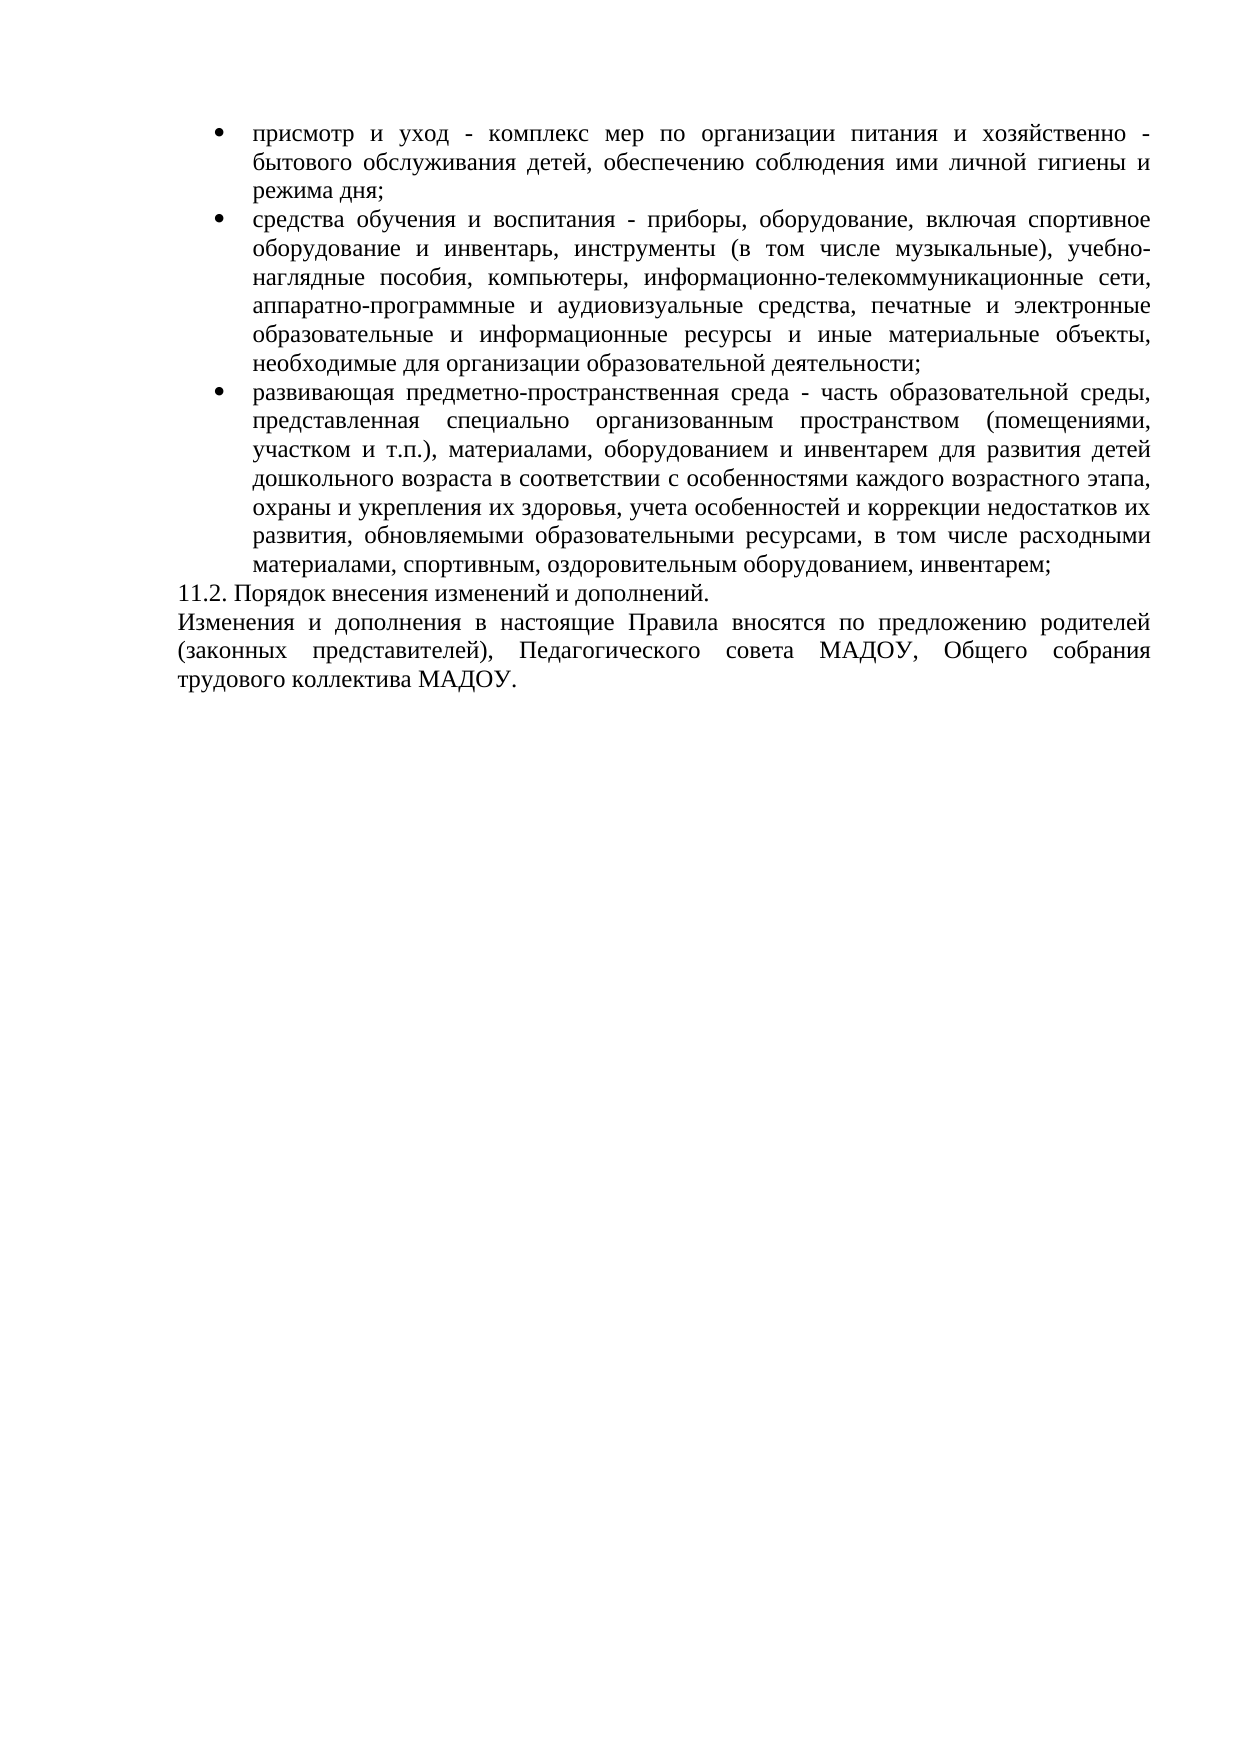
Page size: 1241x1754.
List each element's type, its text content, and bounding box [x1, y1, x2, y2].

text 11.2. Порядок внесения изменений и дополнений. [177, 578, 1152, 607]
list присмотр и уход - комплекс мер по организации питания и хозяйственно - бытового обслуживания детей, обеспечению соблюдения ими личной гигиены и режима дня; [215, 118, 1152, 204]
list средства обучения и воспитания - приборы, оборудование, включая спортивное оборудование и инвентарь, инструменты (в том числе музыкальные), учебно-наглядные пособия, компьютеры, информационно-телекоммуникационные сети, аппаратно-программные и аудиовизуальные средства, печатные и электронные образовательные и информационные ресурсы и иные материальные объекты, необходимые для организации образовательной деятельности; [215, 204, 1152, 377]
text Изменения и дополнения в настоящие Правила вносятся по предложению родителей (законных представителей), Педагогического совета МАДОУ, Общего собрания трудового коллектива МАДОУ. [177, 607, 1152, 693]
list развивающая предметно-пространственная среда - часть образовательной среды, представленная специально организованным пространством (помещениями, участком и т.п.), материалами, оборудованием и инвентарем для развития детей дошкольного возраста в соответствии с особенностями каждого возрастного этапа, охраны и укрепления их здоровья, учета особенностей и коррекции недостатков их развития, обновляемыми образовательными ресурсами, в том числе расходными материалами, спортивным, оздоровительным оборудованием, инвентарем; [215, 377, 1152, 578]
